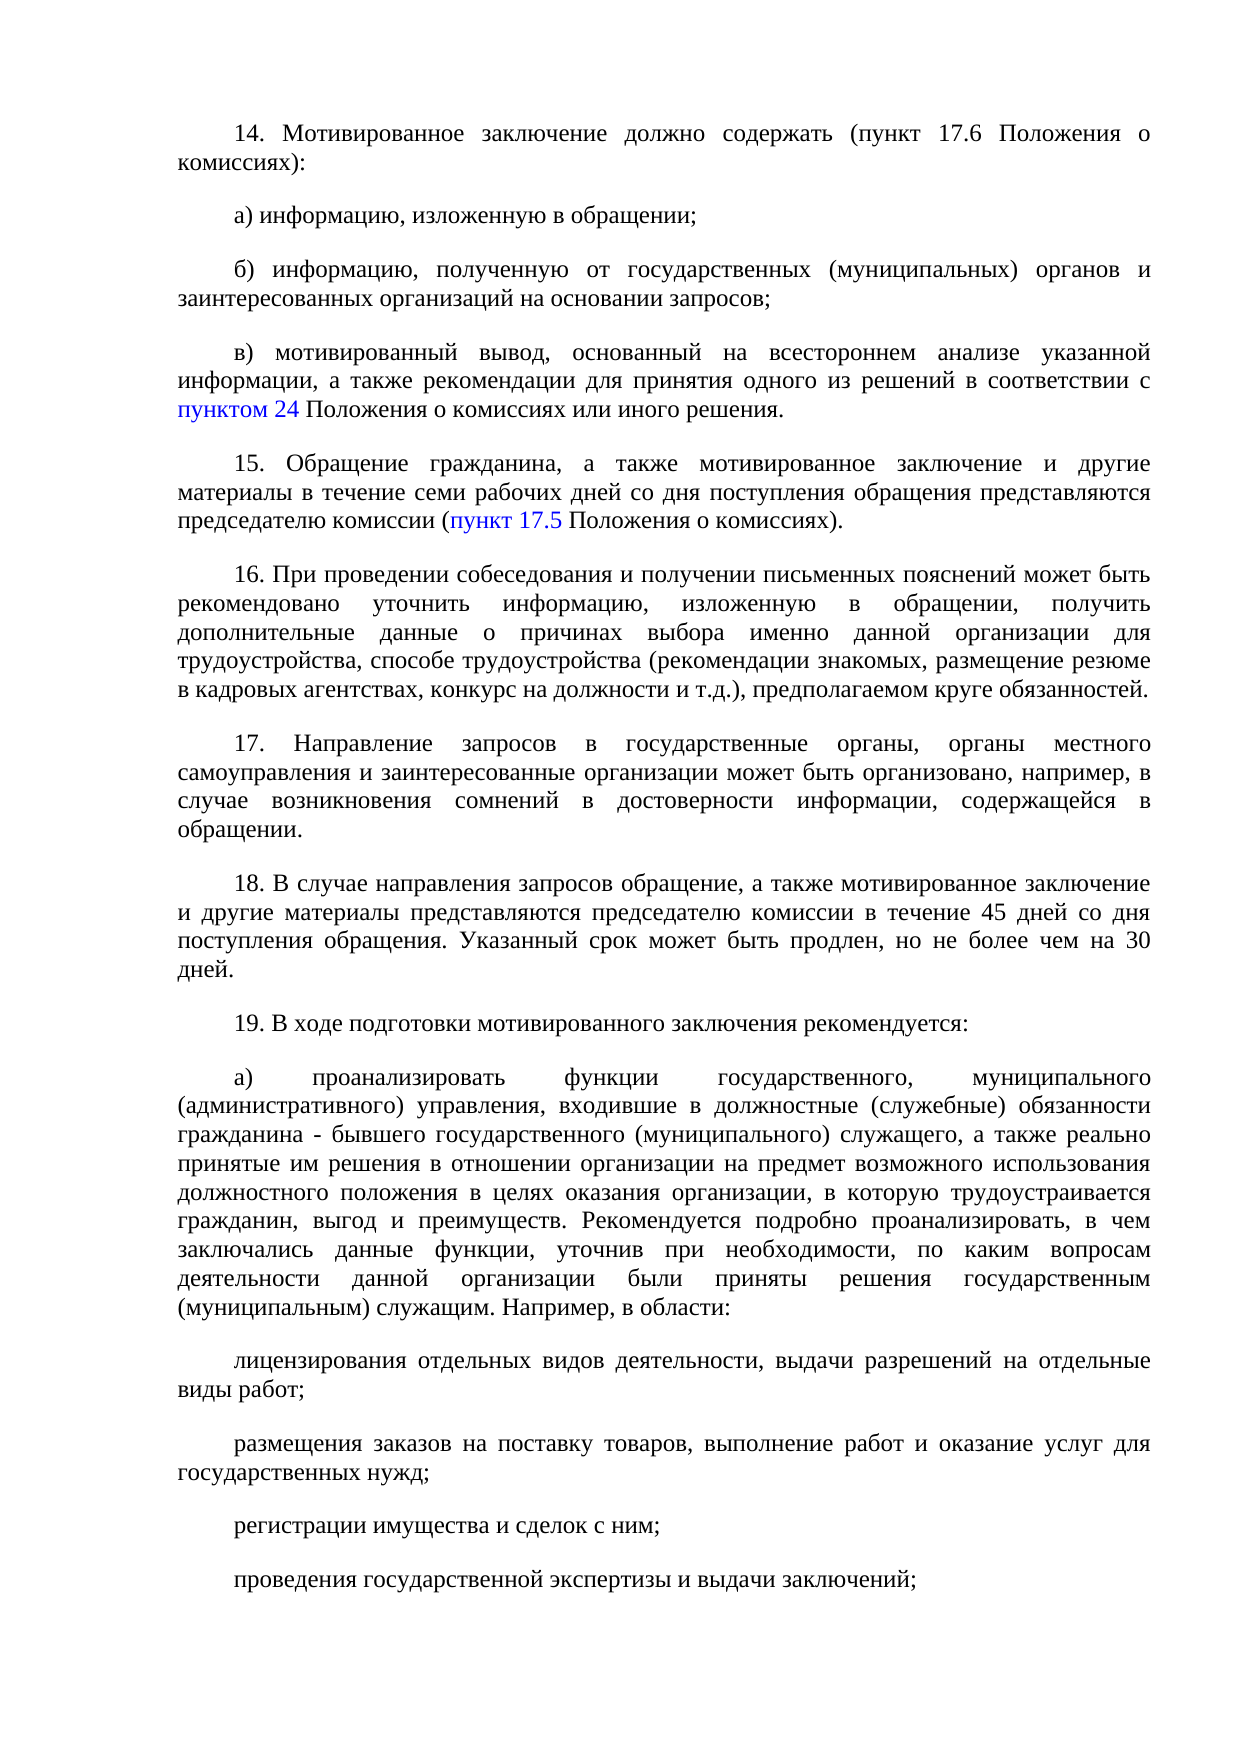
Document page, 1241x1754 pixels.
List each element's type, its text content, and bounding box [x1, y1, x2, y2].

text а) проанализировать функции государственного, муниципального (административного) управления, входившие в должностные (служебные) обязанности гражданина - бывшего государственного (муниципального) служащего, а также реально принятые им решения в отношении организации на предмет возможного использования должностного положения в целях оказания организации, в которую трудоустраивается гражданин, выгод и преимуществ. Рекомендуется подробно проанализировать, в чем заключались данные функции, уточнив при необходимости, по каким вопросам деятельности данной организации были приняты решения государственным (муниципальным) служащим. Например, в области: [177, 1062, 1152, 1321]
text в) мотивированный вывод, основанный на всестороннем анализе указанной информации, а также рекомендации для принятия одного из решений в соответствии с пунктом 24 Положения о комиссиях или иного решения. [177, 337, 1152, 423]
text 19. В ходе подготовки мотивированного заключения рекомендуется: [177, 1008, 1152, 1037]
text 18. В случае направления запросов обращение, а также мотивированное заключение и другие материалы представляются председателю комиссии в течение 45 дней со дня поступления обращения. Указанный срок может быть продлен, но не более чем на 30 дней. [177, 868, 1152, 983]
text б) информацию, полученную от государственных (муниципальных) органов и заинтересованных организаций на основании запросов; [177, 254, 1152, 312]
text 17. Направление запросов в государственные органы, органы местного самоуправления и заинтересованные организации может быть организовано, например, в случае возникновения сомнений в достоверности информации, содержащейся в обращении. [177, 728, 1152, 843]
text 15. Обращение гражданина, а также мотивированное заключение и другие материалы в течение семи рабочих дней со дня поступления обращения представляются председателю комиссии (пункт 17.5 Положения о комиссиях). [177, 448, 1152, 534]
text а) информацию, изложенную в обращении; [177, 201, 1152, 229]
text размещения заказов на поставку товаров, выполнение работ и оказание услуг для государственных нужд; [177, 1428, 1152, 1486]
text проведения государственной экспертизы и выдачи заключений; [177, 1564, 1152, 1593]
text регистрации имущества и сделок с ним; [177, 1511, 1152, 1539]
text 16. При проведении собеседования и получении письменных пояснений может быть рекомендовано уточнить информацию, изложенную в обращении, получить дополнительные данные о причинах выбора именно данной организации для трудоустройства, способе трудоустройства (рекомендации знакомых, размещение резюме в кадровых агентствах, конкурс на должности и т.д.), предполагаемом круге обязанностей. [177, 559, 1152, 703]
text лицензирования отдельных видов деятельности, выдачи разрешений на отдельные виды работ; [177, 1346, 1152, 1403]
text 14. Мотивированное заключение должно содержать (пункт 17.6 Положения о комиссиях): [177, 118, 1152, 176]
